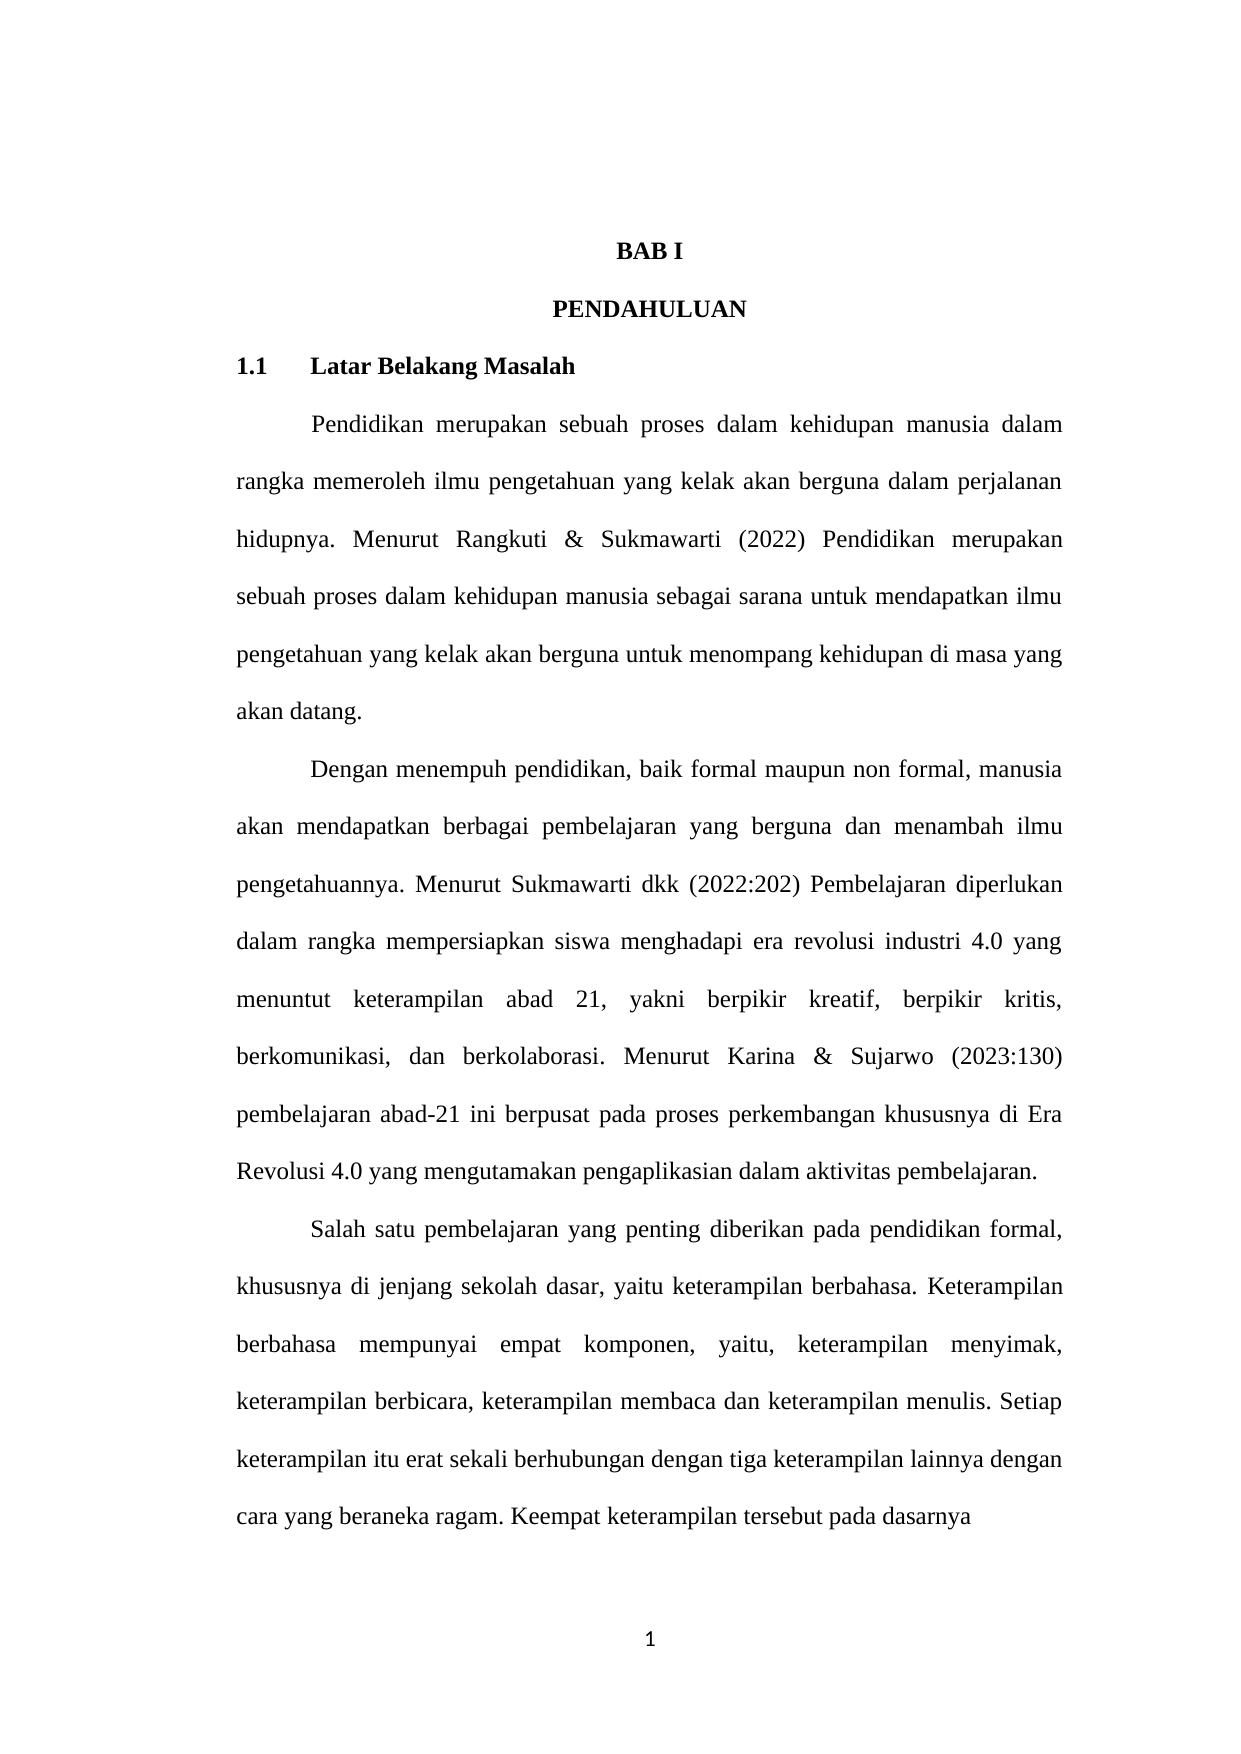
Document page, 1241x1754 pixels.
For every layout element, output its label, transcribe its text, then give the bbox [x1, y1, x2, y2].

list Latar Belakang Masalah [236, 351, 1063, 380]
list Dengan menempuh pendidikan, baik formal maupun non formal, manusia akan mendapatkan berbagai pembelajaran yang berguna dan menambah ilmu pengetahuannya. Menurut Sukmawarti dkk (2022:202) Pembelajaran diperlukan dalam rangka mempersiapkan siswa menghadapi era revolusi industri 4.0 yang menuntut keterampilan abad 21, yakni berpikir kreatif, berpikir kritis, berkomunikasi, dan berkolaborasi. Menurut Karina & Sujarwo (2023:130) pembelajaran abad-21 ini berpusat pada proses perkembangan khususnya di Era Revolusi 4.0 yang mengutamakan pengaplikasian dalam aktivitas pembelajaran. [236, 754, 1063, 1185]
list Salah satu pembelajaran yang penting diberikan pada pendidikan formal, khususnya di jenjang sekolah dasar, yaitu keterampilan berbahasa. Keterampilan berbahasa mempunyai empat komponen, yaitu, keterampilan menyimak, keterampilan berbicara, keterampilan membaca dan keterampilan menulis. Setiap keterampilan itu erat sekali berhubungan dengan tiga keterampilan lainnya dengan cara yang beraneka ragam. Keempat keterampilan tersebut pada dasarnya [236, 1214, 1063, 1530]
text PENDAHULUAN [236, 294, 1063, 322]
list Pendidikan merupakan sebuah proses dalam kehidupan manusia dalam rangka memeroleh ilmu pengetahuan yang kelak akan berguna dalam perjalanan hidupnya. Menurut Rangkuti & Sukmawarti (2022) Pendidikan merupakan sebuah proses dalam kehidupan manusia sebagai sarana untuk mendapatkan ilmu pengetahuan yang kelak akan berguna untuk menompang kehidupan di masa yang akan datang. [236, 409, 1063, 725]
text BAB I [236, 236, 1063, 265]
